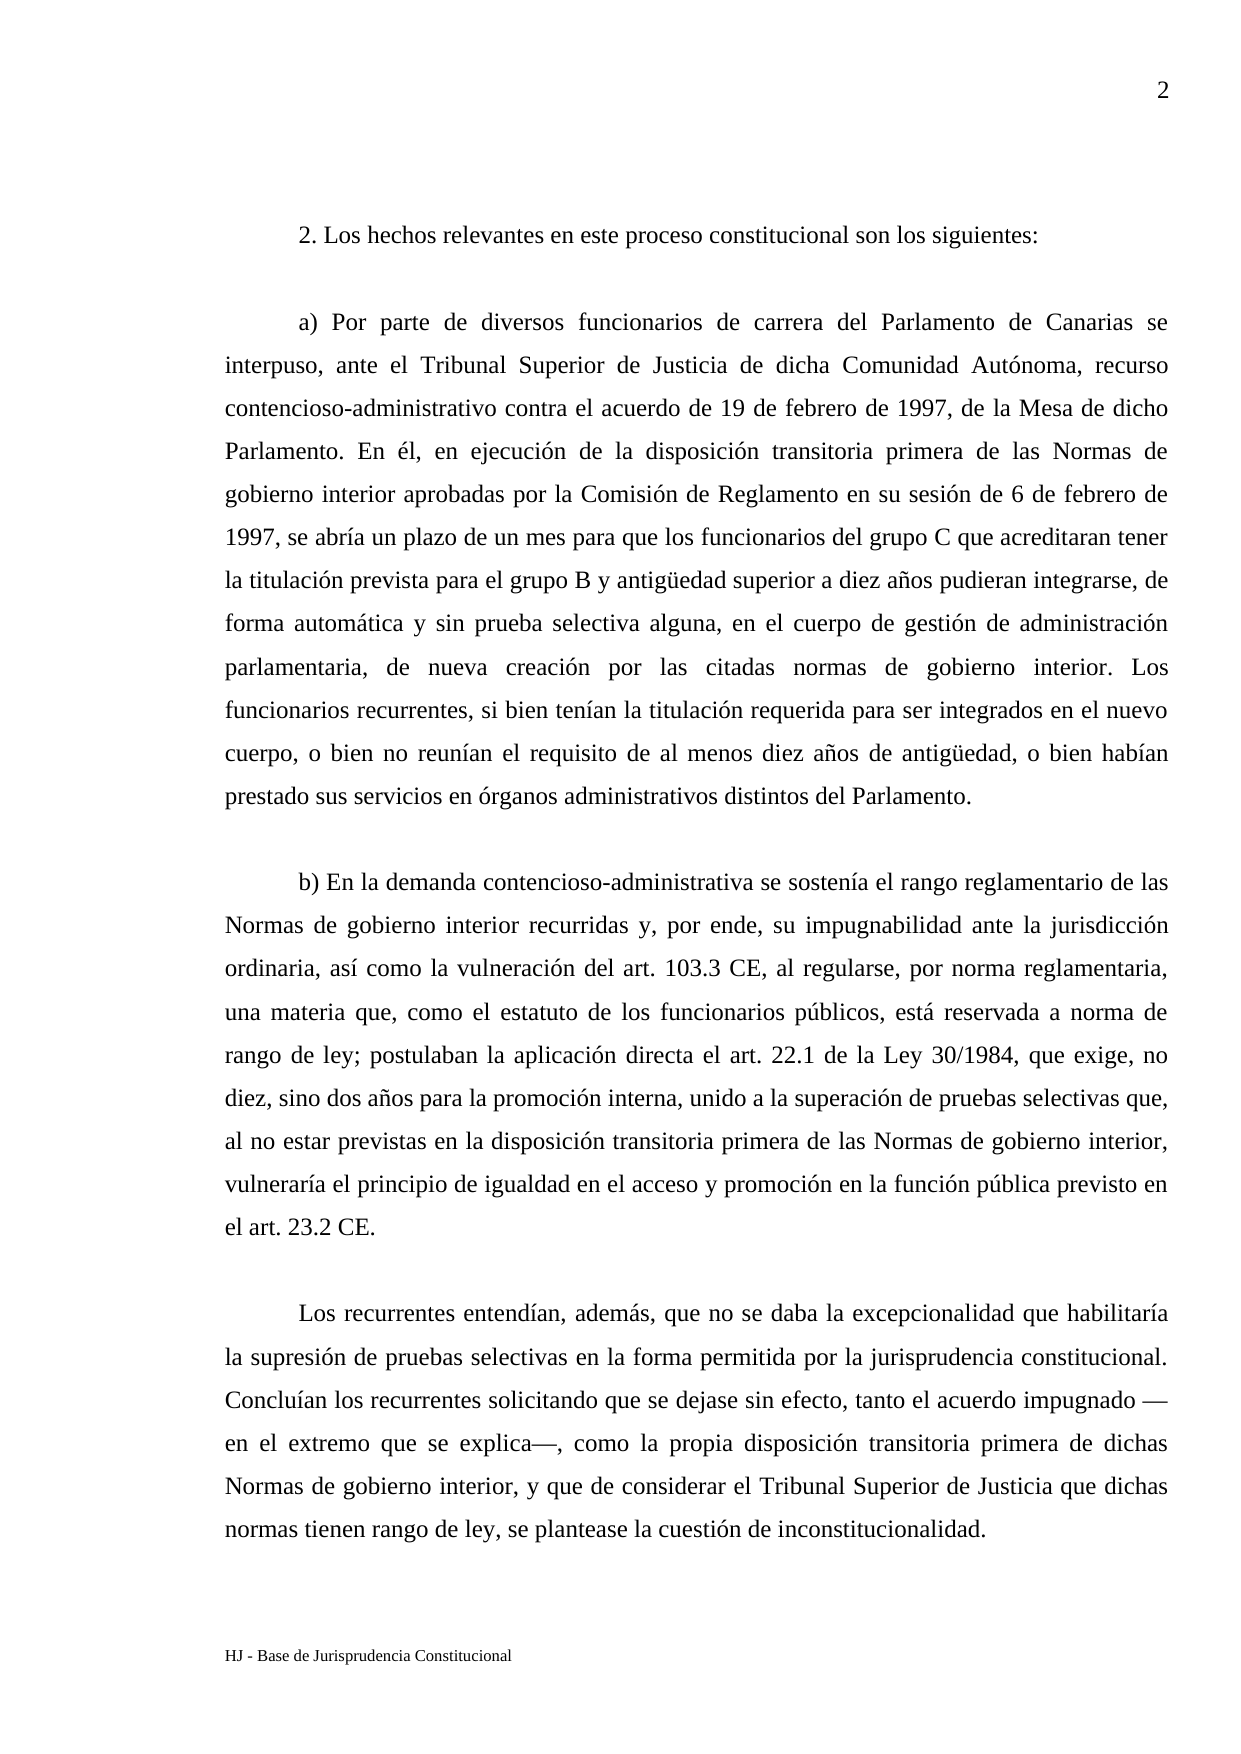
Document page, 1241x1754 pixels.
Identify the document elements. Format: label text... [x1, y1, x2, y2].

text a) Por parte de diversos funcionarios de carrera del Parlamento de Canarias se interpuso, ante el Tribunal Superior de Justicia de dicha Comunidad Autónoma, recurso contencioso-administrativo contra el acuerdo de 19 de febrero de 1997, de la Mesa de dicho Parlamento. En él, en ejecución de la disposición transitoria primera de las Normas de gobierno interior aprobadas por la Comisión de Reglamento en su sesión de 6 de febrero de 1997, se abría un plazo de un mes para que los funcionarios del grupo C que acreditaran tener la titulación prevista para el grupo B y antigüedad superior a diez años pudieran integrarse, de forma automática y sin prueba selectiva alguna, en el cuerpo de gestión de administración parlamentaria, de nueva creación por las citadas normas de gobierno interior. Los funcionarios recurrentes, si bien tenían la titulación requerida para ser integrados en el nuevo cuerpo, o bien no reunían el requisito de al menos diez años de antigüedad, o bien habían prestado sus servicios en órganos administrativos distintos del Parlamento. [224, 307, 1169, 810]
text Los recurrentes entendían, además, que no se daba la excepcionalidad que habilitaría la supresión de pruebas selectivas en la forma permitida por la jurisprudencia constitucional. Concluían los recurrentes solicitando que se dejase sin efecto, tanto el acuerdo impugnado —en el extremo que se explica—, como la propia disposición transitoria primera de dichas Normas de gobierno interior, y que de considerar el Tribunal Superior de Justicia que dichas normas tienen rango de ley, se plantease la cuestión de inconstitucionalidad. [224, 1298, 1169, 1543]
text b) En la demanda contencioso-administrativa se sostenía el rango reglamentario de las Normas de gobierno interior recurridas y, por ende, su impugnabilidad ante la jurisdicción ordinaria, así como la vulneración del art. 103.3 CE, al regularse, por norma reglamentaria, una materia que, como el estatuto de los funcionarios públicos, está reservada a norma de rango de ley; postulaban la aplicación directa el art. 22.1 de la Ley 30/1984, que exige, no diez, sino dos años para la promoción interna, unido a la superación de pruebas selectivas que, al no estar previstas en la disposición transitoria primera de las Normas de gobierno interior, vulneraría el principio de igualdad en el acceso y promoción en la función pública previsto en el art. 23.2 CE. [224, 867, 1169, 1241]
text 2. Los hechos relevantes en este proceso constitucional son los siguientes: [224, 220, 1169, 249]
